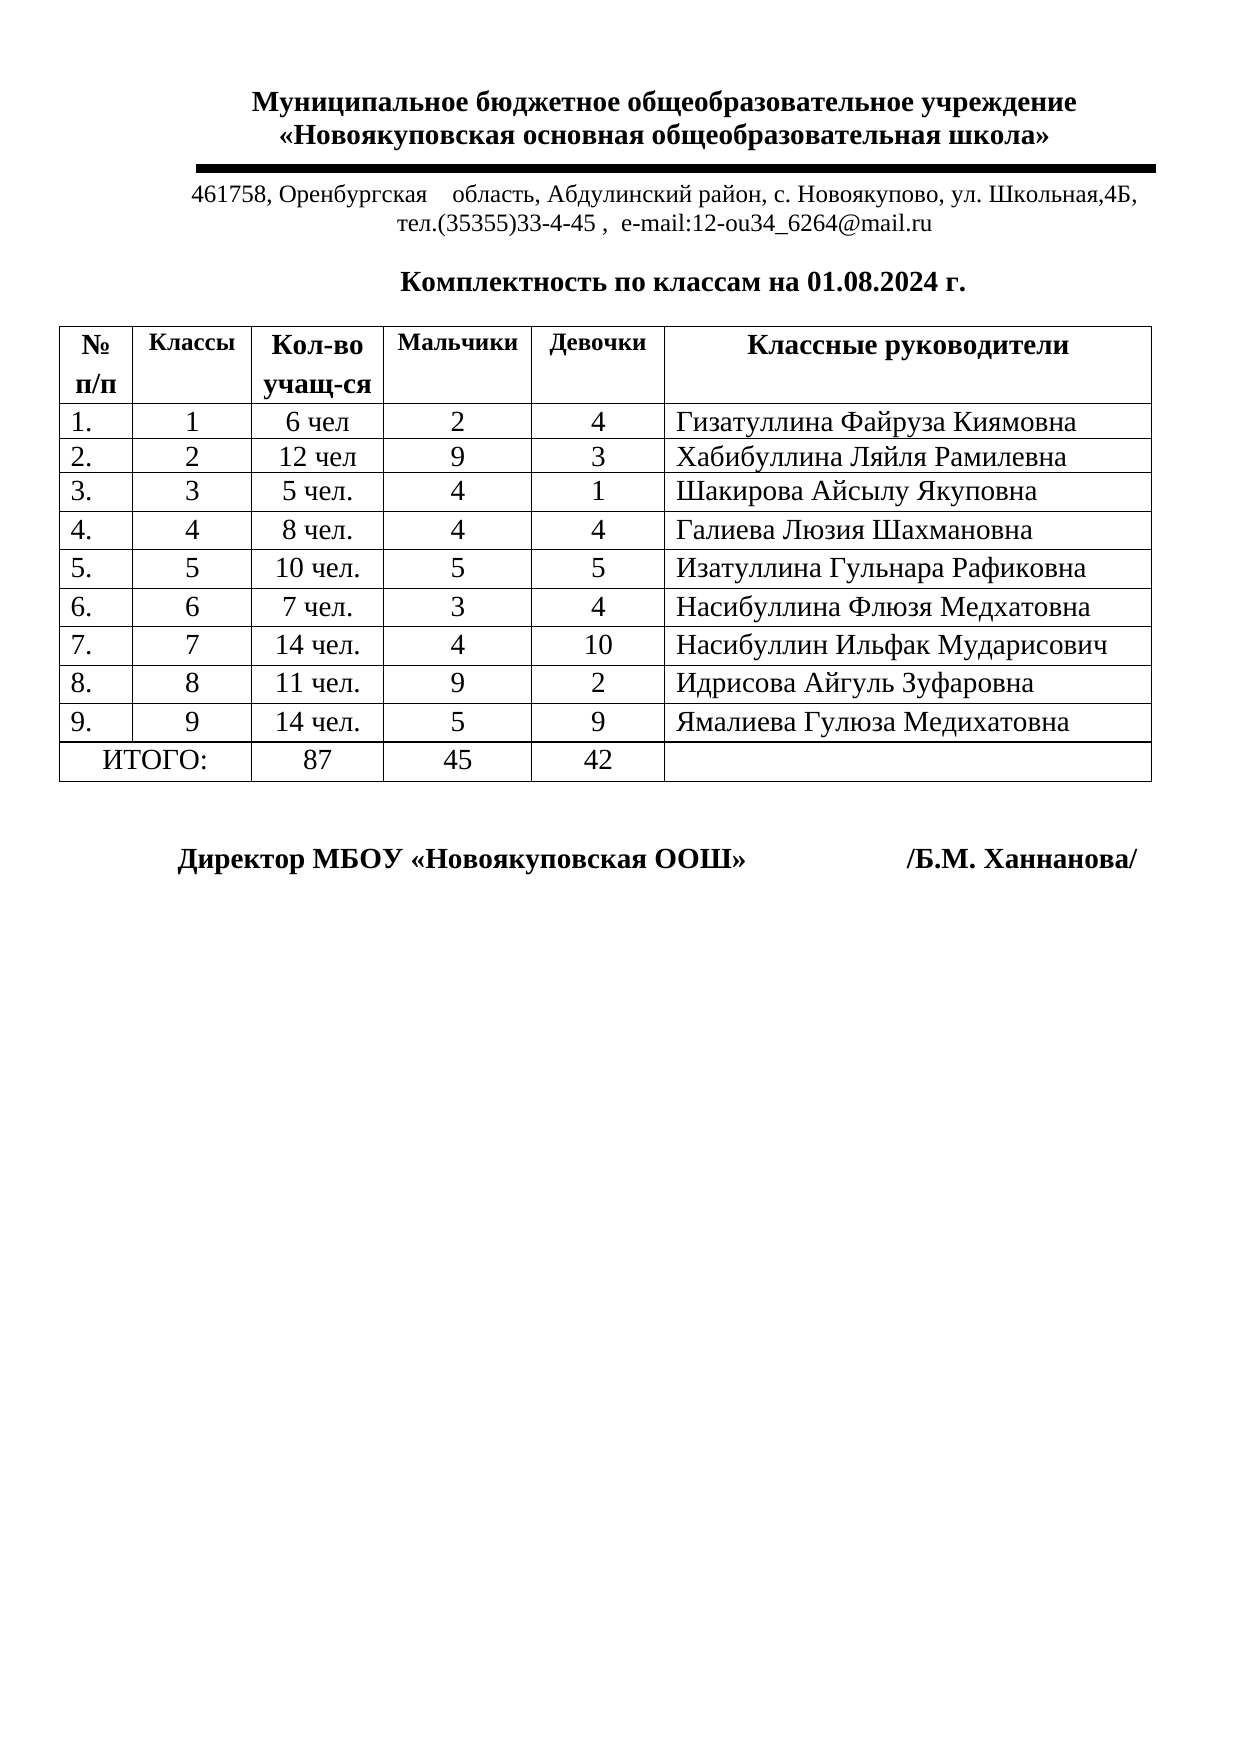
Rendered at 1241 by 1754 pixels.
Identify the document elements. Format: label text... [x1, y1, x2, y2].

table_header № п/п [60, 327, 132, 403]
text «Новоякуповская основная общеобразовательная школа» [177, 117, 1152, 151]
table_cell 4 [384, 627, 531, 664]
table_cell 7 чел. [252, 589, 383, 626]
text Комплектность по классам на 01.08.2024 г. [215, 264, 1152, 298]
table_cell 12 чел [252, 439, 383, 472]
table_cell 8 чел. [252, 512, 383, 549]
table_cell Насибуллин Ильфак Мударисович [665, 627, 1151, 664]
table_cell 2 [532, 666, 664, 703]
table_cell 10 чел. [252, 550, 383, 588]
table_cell 5 [384, 550, 531, 588]
table_cell Ямалиева Гулюза Медихатовна [665, 704, 1151, 741]
table_cell 4 [532, 404, 664, 438]
table_cell Изатуллина Гульнара Рафиковна [665, 550, 1151, 588]
table_cell 4 [532, 512, 664, 549]
table_cell 5 [384, 704, 531, 741]
table_cell 4 [532, 589, 664, 626]
table_cell 7 [133, 627, 251, 664]
table_cell 3 [532, 439, 664, 472]
table_cell [60, 512, 132, 549]
text Директор МБОУ «Новоякуповская ООШ» /Б.М. Ханнанова/ [177, 841, 1152, 875]
table_cell ИТОГО: [60, 743, 251, 781]
table_cell 11 чел. [252, 666, 383, 703]
table_cell 6 чел [252, 404, 383, 438]
table_cell [60, 404, 132, 438]
table_cell [60, 439, 132, 472]
table_cell 1 [133, 404, 251, 438]
table_cell Идрисова Айгуль Зуфаровна [665, 666, 1151, 703]
table_header Кол-во учащ-ся [252, 327, 383, 403]
table_cell 5 чел. [252, 473, 383, 511]
table_cell 3 [384, 589, 531, 626]
table_cell 5 [133, 550, 251, 588]
table_cell [665, 743, 1151, 781]
text Муниципальное бюджетное общеобразовательное учреждение [177, 84, 1152, 117]
table_header Классные руководители [665, 327, 1151, 403]
table_cell [60, 666, 132, 703]
table_cell [60, 589, 132, 626]
table_cell 2 [384, 404, 531, 438]
table_cell 14 чел. [252, 627, 383, 664]
table_cell [60, 627, 132, 664]
table_cell 3 [133, 473, 251, 511]
table_cell [60, 473, 132, 511]
table_cell 2 [133, 439, 251, 472]
table_header Мальчики [384, 327, 531, 403]
table_cell Гизатуллина Файруза Киямовна [665, 404, 1151, 438]
table_cell 14 чел. [252, 704, 383, 741]
table_cell 9 [384, 666, 531, 703]
table_header Классы [133, 327, 251, 403]
table_cell 10 [532, 627, 664, 664]
table_cell 9 [133, 704, 251, 741]
table_cell 45 [384, 743, 531, 781]
table_cell 5 [532, 550, 664, 588]
table_cell Хабибуллина Ляйля Рамилевна [665, 439, 1151, 472]
table_header Девочки [532, 327, 664, 403]
table_cell 4 [133, 512, 251, 549]
table_cell Галиева Люзия Шахмановна [665, 512, 1151, 549]
table_cell 4 [384, 512, 531, 549]
text 461758, Оренбургская область, Абдулинский район, с. Новоякупово, ул. Школьная,4Б, тел.(35355)33-4-45 , e-mail:12-ou34_6264@mail.ru [177, 179, 1152, 237]
table_cell 6 [133, 589, 251, 626]
table_cell 1 [532, 473, 664, 511]
table_cell 87 [252, 743, 383, 781]
table_cell Шакирова Айсылу Якуповна [665, 473, 1151, 511]
table_cell 8 [133, 666, 251, 703]
table_cell 4 [384, 473, 531, 511]
table_cell 9 [384, 439, 531, 472]
table_cell Насибуллина Флюзя Медхатовна [665, 589, 1151, 626]
table_cell [60, 550, 132, 588]
table_cell 42 [532, 743, 664, 781]
table_cell 9 [532, 704, 664, 741]
table_cell [60, 704, 132, 741]
